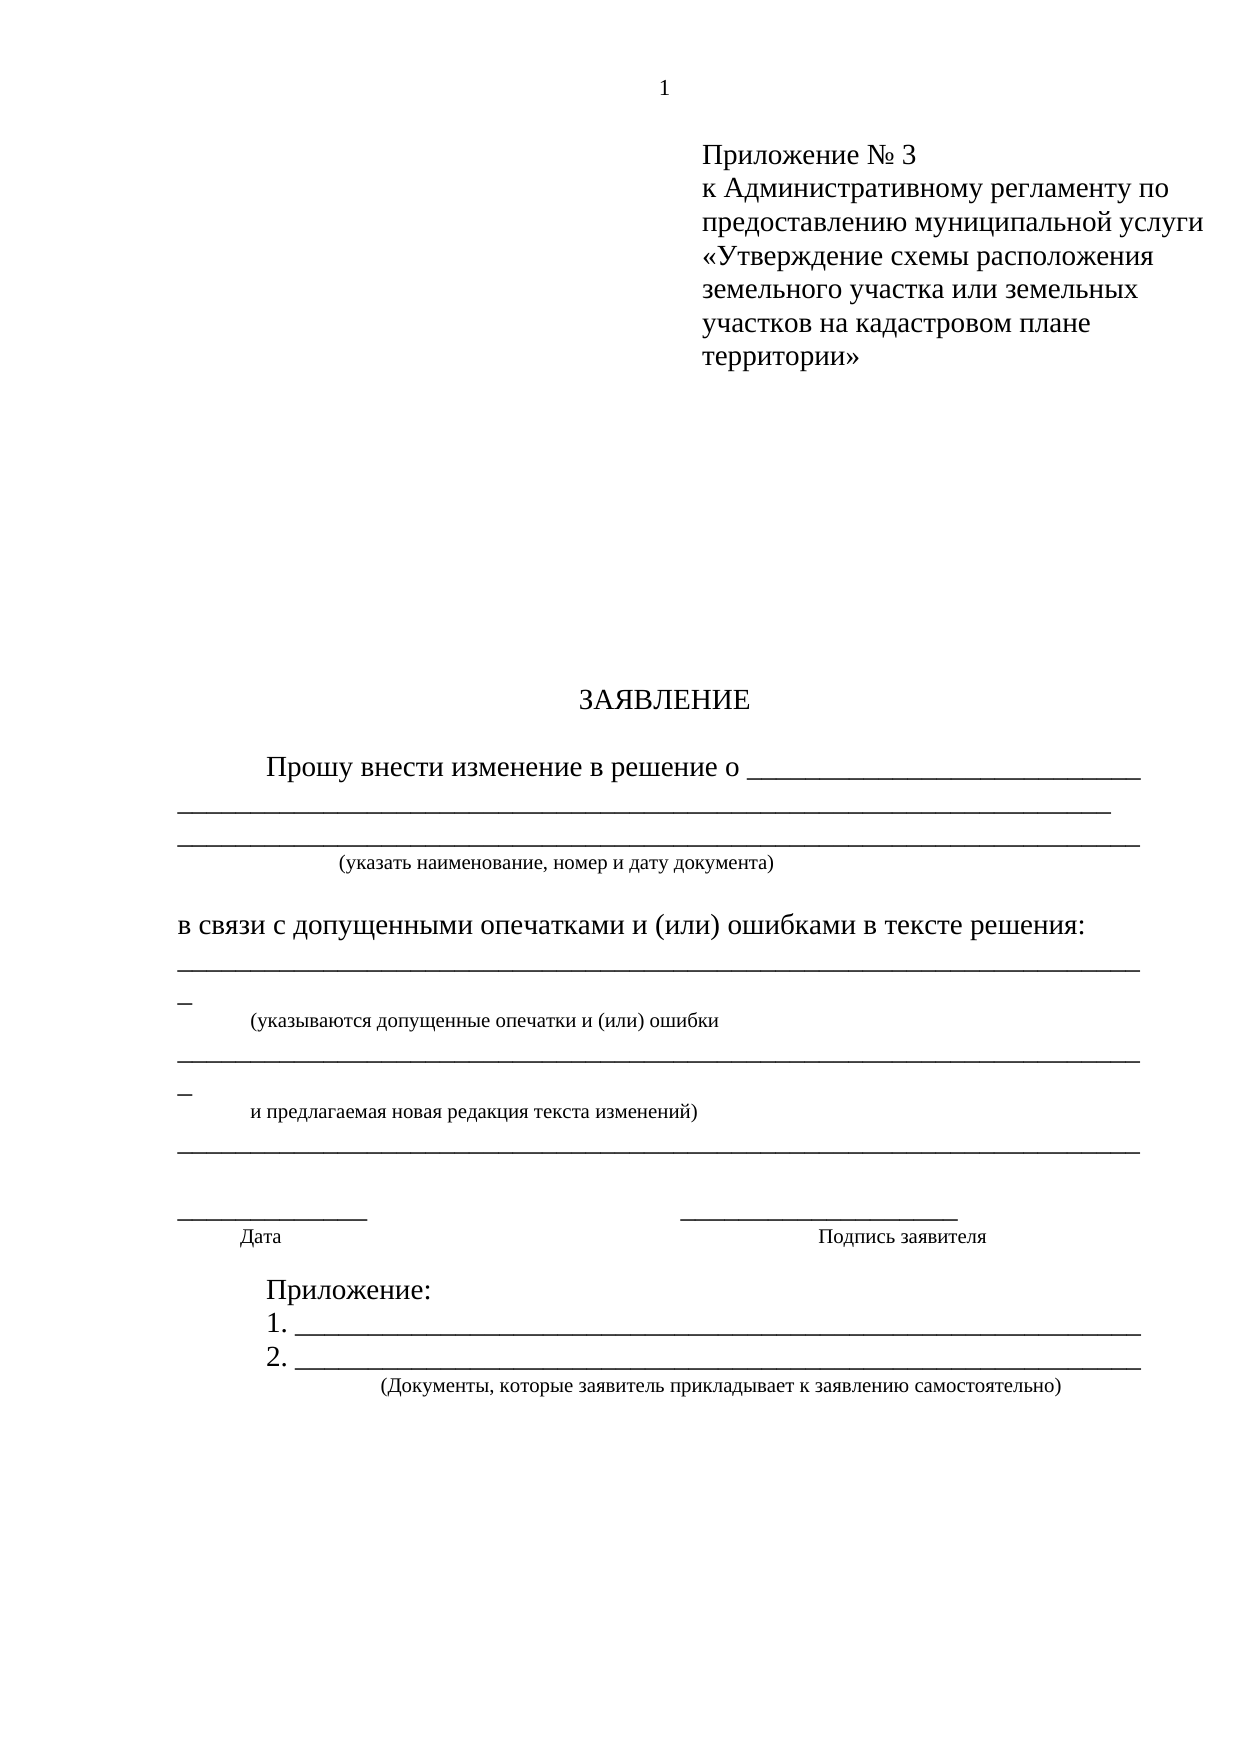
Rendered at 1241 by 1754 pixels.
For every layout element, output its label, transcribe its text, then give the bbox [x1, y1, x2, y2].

text Дата Подпись заявителя [177, 1224, 1152, 1248]
text ___________________________________________________________________ [177, 1032, 1152, 1099]
text ___________________________________________________________________ [177, 941, 1152, 1008]
text Приложение: [177, 1272, 1152, 1306]
text (указать наименование, номер и дату документа) [177, 850, 1152, 874]
text (указываются допущенные опечатки и (или) ошибки [177, 1008, 1152, 1032]
text и предлагаемая новая редакция текста изменений) [177, 1099, 1152, 1123]
text __________________________________________________________________ [177, 1123, 1152, 1157]
text в связи с допущенными опечатками и (или) ошибками в тексте решения: [177, 907, 1152, 941]
text __________________________________________________________________ [177, 816, 1152, 850]
text (Документы, которые заявитель прикладывает к заявлению самостоятельно) [177, 1373, 1152, 1397]
text 2. __________________________________________________________ [177, 1339, 1152, 1373]
text Прошу внести изменение в решение о ___________________________ [177, 749, 1152, 783]
text ________________________________________________________________ [177, 783, 1152, 816]
text ЗАЯВЛЕНИЕ [177, 682, 1152, 716]
text _____________ ___________________ [177, 1190, 1152, 1224]
table_header Приложение № 3 к Административному регламенту по предоставлению муниципальной услуги «Утверждение схемы расположения земельного участка или земельных участков на кадастровом плане территории» [691, 137, 1237, 409]
text 1. __________________________________________________________ [177, 1306, 1152, 1339]
